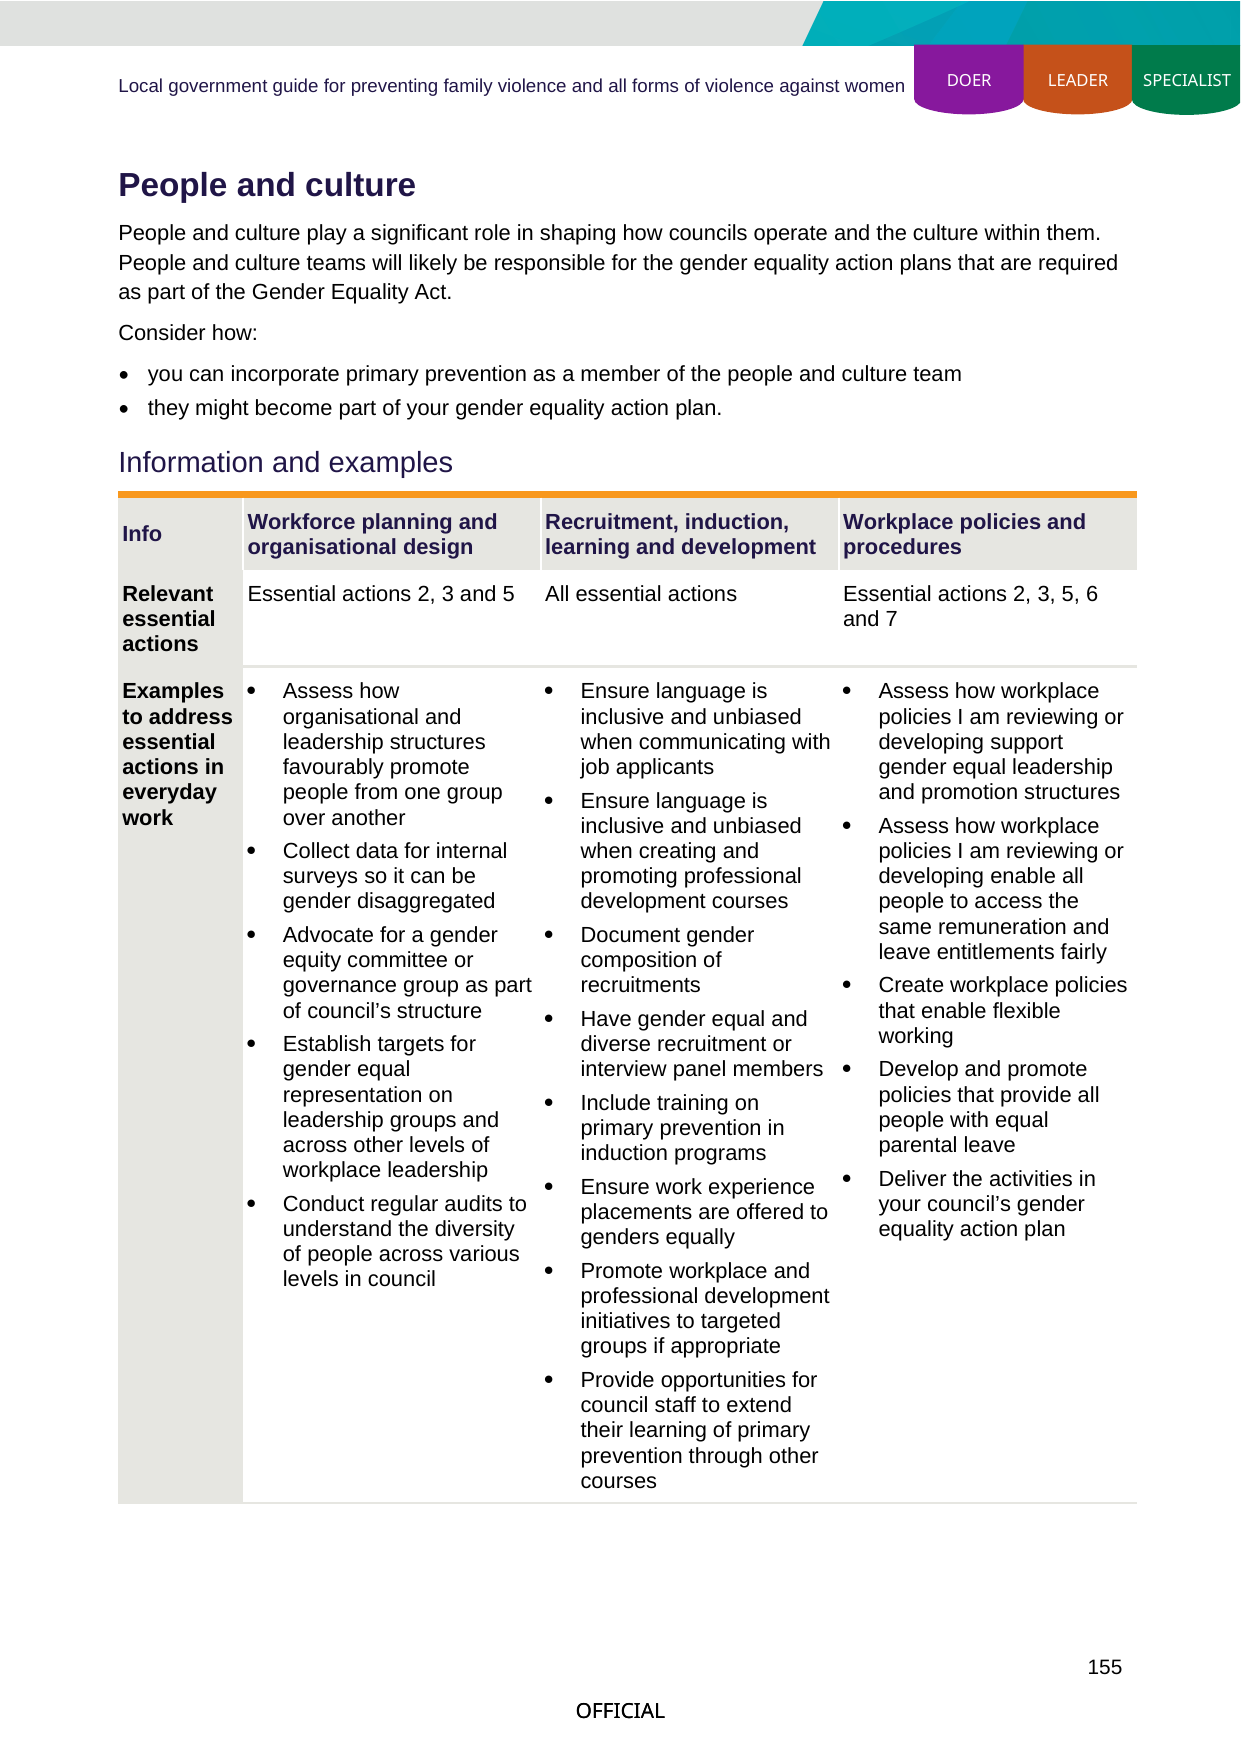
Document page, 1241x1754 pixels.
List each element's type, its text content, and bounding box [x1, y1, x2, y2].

picture [0, 1, 1241, 46]
table_cell Relevant essential actions [118, 570, 243, 665]
table_cell Assess how organisational and leadership structures favourably promote people from one group over another Collect data for internal surveys so it can be gender disaggregated Advocate for a gender equity committee or governance group as part of council’s structure Establish targets for gender equal representation on leadership groups and across other levels of workplace leadership Conduct regular audits to understand the diversity of people across various levels in council [243, 668, 541, 1502]
table_header Workforce planning and organisational design [244, 498, 540, 568]
table_header Info [118, 498, 242, 568]
text Consider how: [118, 316, 1122, 345]
text People and culture play a significant role in shaping how councils operate and the culture within them. People and culture teams will likely be responsible for the gender equality action plans that are required as part of the Gender Equality Act. [118, 216, 1122, 304]
table_header Recruitment, induction, learning and development [542, 498, 838, 568]
subtitle Information and examples [118, 445, 1122, 479]
table_cell Assess how workplace policies I am reviewing or developing support gender equal leadership and promotion structures Assess how workplace policies I am reviewing or developing enable all people to access the same remuneration and leave entitlements fairly Create workplace policies that enable flexible working Develop and promote policies that provide all people with equal parental leave Deliver the activities in your council’s gender equality action plan [839, 668, 1137, 1502]
table_cell Essential actions 2, 3 and 5 [243, 570, 541, 665]
table_cell Essential actions 2, 3, 5, 6 and 7 [839, 570, 1137, 665]
subtitle People and culture [118, 165, 1122, 204]
table_header Workplace policies and procedures [840, 498, 1137, 568]
text they might become part of your gender equality action plan. [118, 391, 1122, 420]
table_cell Examples to address essential actions in everyday work [118, 668, 243, 1502]
table_cell Ensure language is inclusive and unbiased when communicating with job applicants Ensure language is inclusive and unbiased when creating and promoting professional development courses Document gender composition of recruitments Have gender equal and diverse recruitment or interview panel members Include training on primary prevention in induction programs Ensure work experience placements are offered to genders equally Promote workplace and professional development initiatives to targeted groups if appropriate Provide opportunities for council staff to extend their learning of primary prevention through other courses [541, 668, 839, 1502]
table_cell All essential actions [541, 570, 839, 665]
text you can incorporate primary prevention as a member of the people and culture team [118, 358, 1122, 387]
